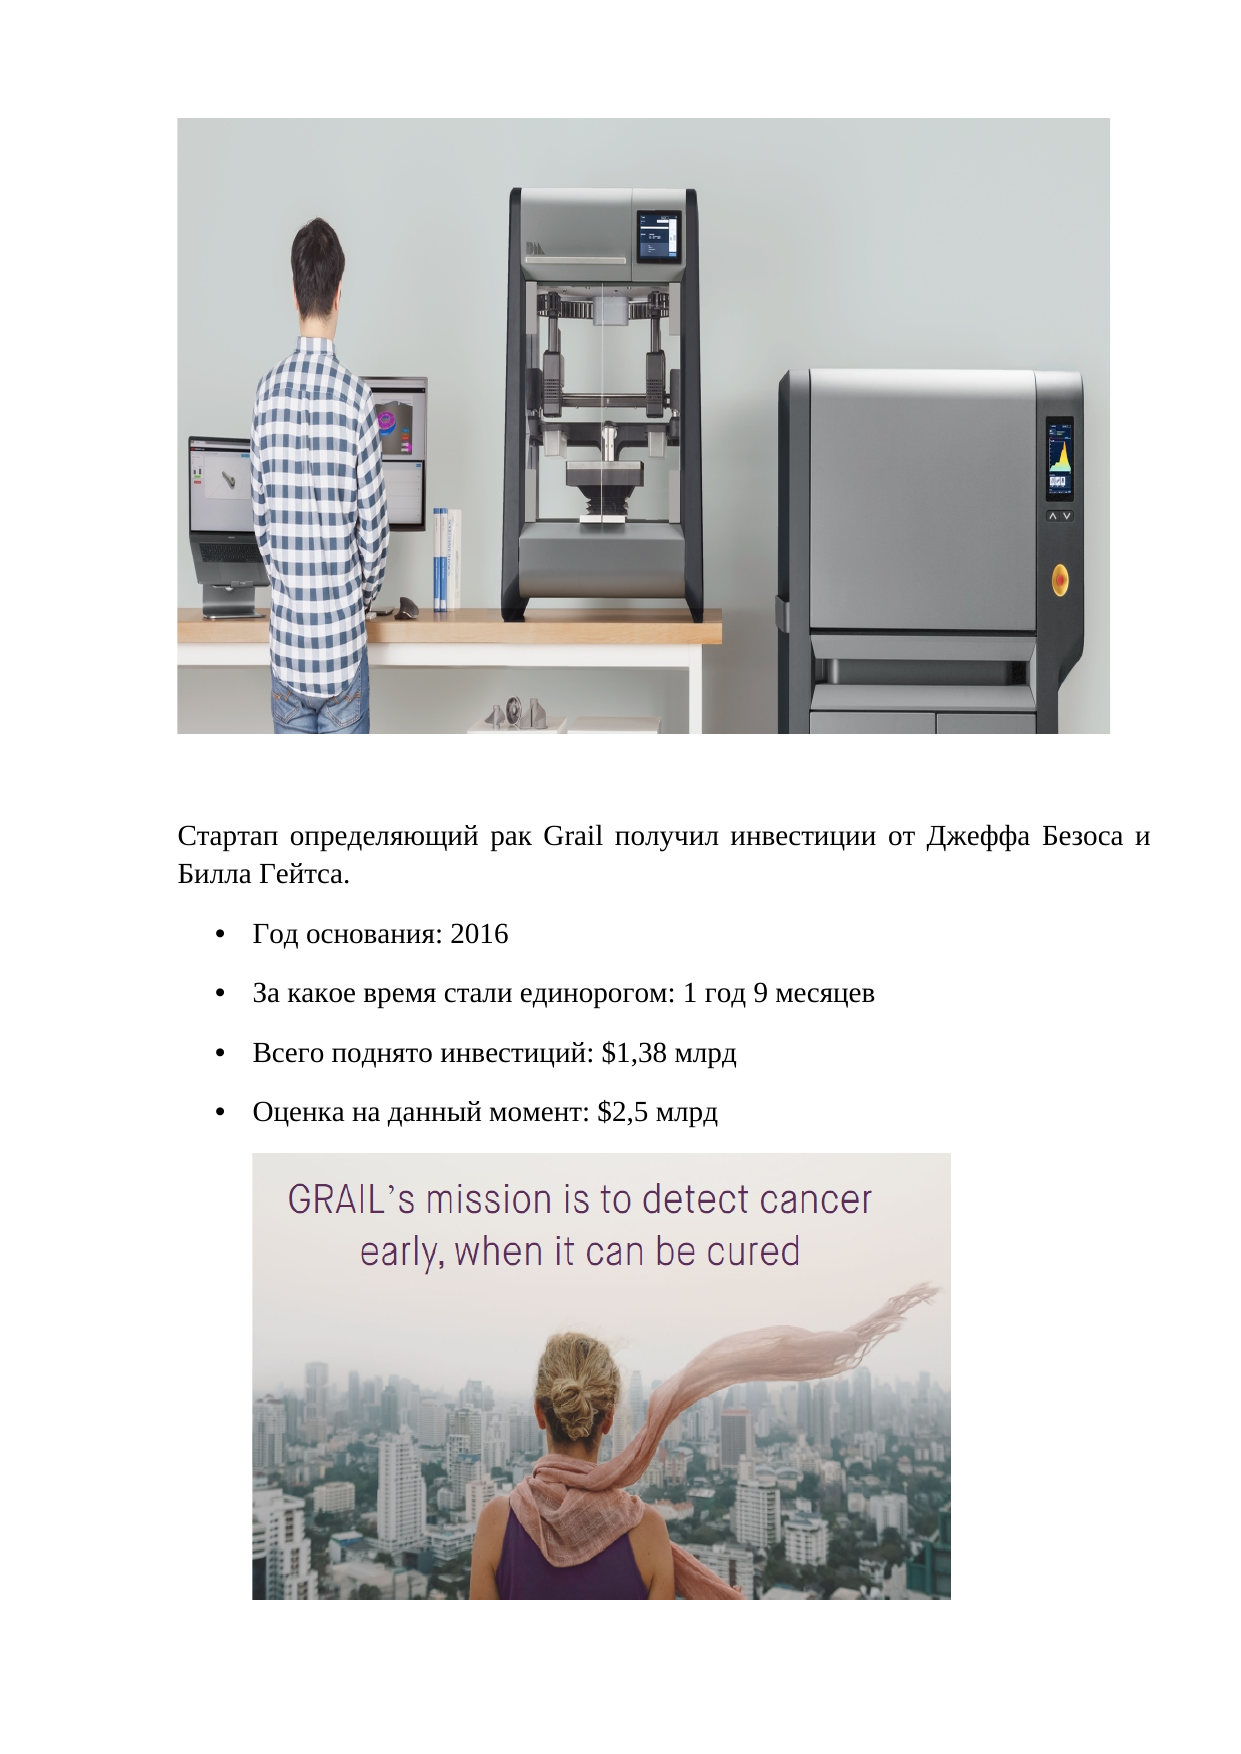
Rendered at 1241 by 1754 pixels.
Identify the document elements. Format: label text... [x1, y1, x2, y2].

picture [177, 118, 1111, 734]
text Стартап определяющий рак Grail получил инвестиции от Джеффа Безоса и Билла Гейтса. [177, 818, 1152, 890]
list Год основания: 2016 [215, 916, 1152, 949]
list За какое время стали единорогом: 1 год 9 месяцев [215, 975, 1152, 1009]
picture [252, 1153, 951, 1600]
list Всего поднято инвестиций: $1,38 млрд [215, 1035, 1152, 1068]
list Оценка на данный момент: $2,5 млрд [215, 1094, 1152, 1128]
